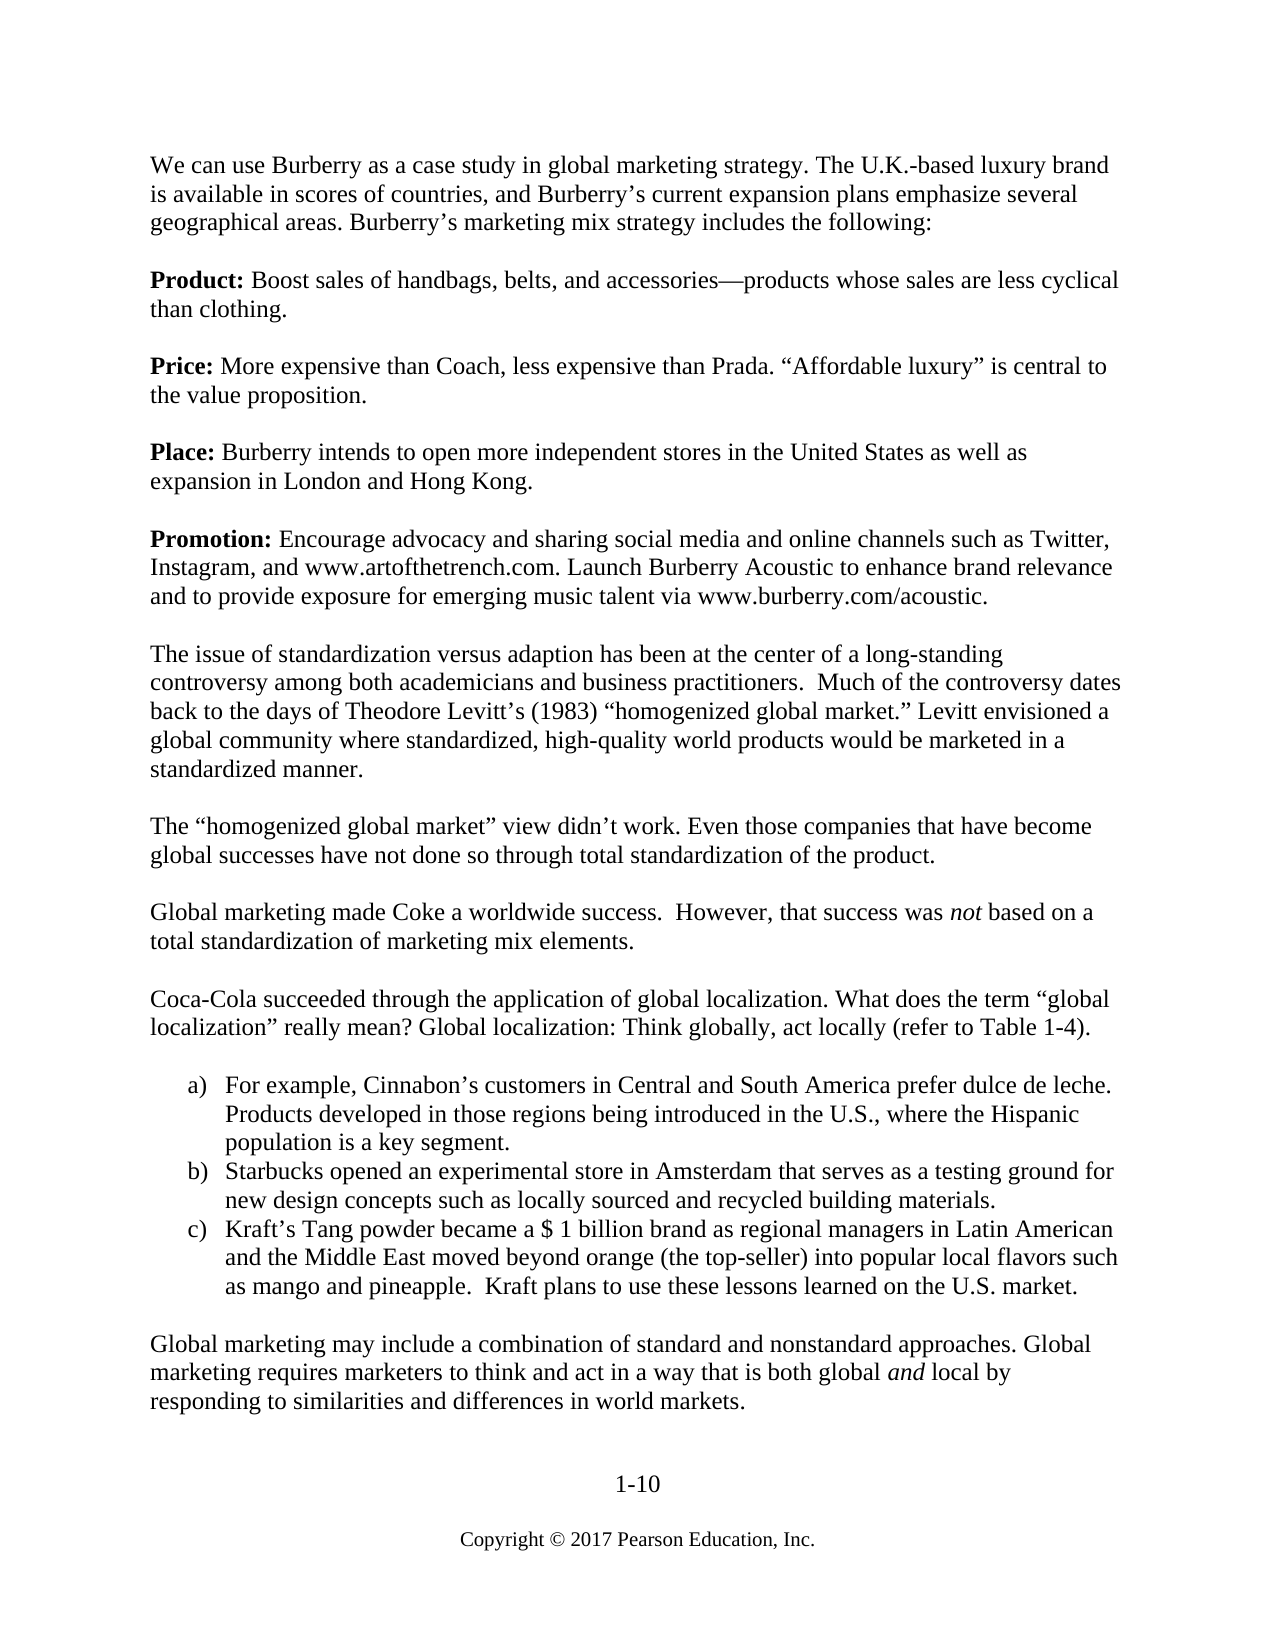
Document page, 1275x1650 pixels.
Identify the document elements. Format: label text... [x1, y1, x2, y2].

text Promotion: Encourage advocacy and sharing social media and online channels such as Twitter, Instagram, and www.artofthetrench.com. Launch Burberry Acoustic to enhance brand relevance and to provide exposure for emerging music talent via www.burberry.com/acoustic. [150, 524, 1125, 610]
text Global marketing made Coke a worldwide success. However, that success was not based on a total standardization of marketing mix elements. [150, 897, 1125, 955]
text The “homogenized global market” view didn’t work. Even those companies that have become global successes have not done so through total standardization of the product. [150, 811, 1125, 869]
text We can use Burberry as a case study in global marketing strategy. The U.K.-based luxury brand is available in scores of countries, and Burberry’s current expansion plans emphasize several geographical areas. Burberry’s marketing mix strategy includes the following: [150, 150, 1125, 236]
list For example, Cinnabon’s customers in Central and South America prefer dulce de leche. Products developed in those regions being introduced in the U.S., where the Hispanic population is a key segment. [187, 1070, 1125, 1156]
list Kraft’s Tang powder became a $ 1 billion brand as regional managers in Latin American and the Middle East moved beyond orange (the top-seller) into popular local flavors such as mango and pineapple. Kraft plans to use these lessons learned on the U.S. market. [187, 1214, 1125, 1300]
text Global marketing may include a combination of standard and nonstandard approaches. Global marketing requires marketers to think and act in a way that is both global and local by responding to similarities and differences in world markets. [150, 1329, 1125, 1415]
list Starbucks opened an experimental store in Amsterdam that serves as a testing ground for new design concepts such as locally sourced and recycled building materials. [187, 1156, 1125, 1214]
text Coca-Cola succeeded through the application of global localization. What does the term “global localization” really mean? Global localization: Think globally, act locally (refer to Table 1-4). [150, 984, 1125, 1041]
text Product: Boost sales of handbags, belts, and accessories—products whose sales are less cyclical than clothing. [150, 265, 1125, 322]
text The issue of standardization versus adaption has been at the center of a long-standing controversy among both academicians and business practitioners. Much of the controversy dates back to the days of Theodore Levitt’s (1983) “homogenized global market.” Levitt envisioned a global community where standardized, high-quality world products would be marketed in a standardized manner. [150, 639, 1125, 782]
text Place: Burberry intends to open more independent stores in the United States as well as expansion in London and Hong Kong. [150, 437, 1125, 495]
text Price: More expensive than Coach, less expensive than Prada. “Affordable luxury” is central to the value proposition. [150, 351, 1125, 409]
